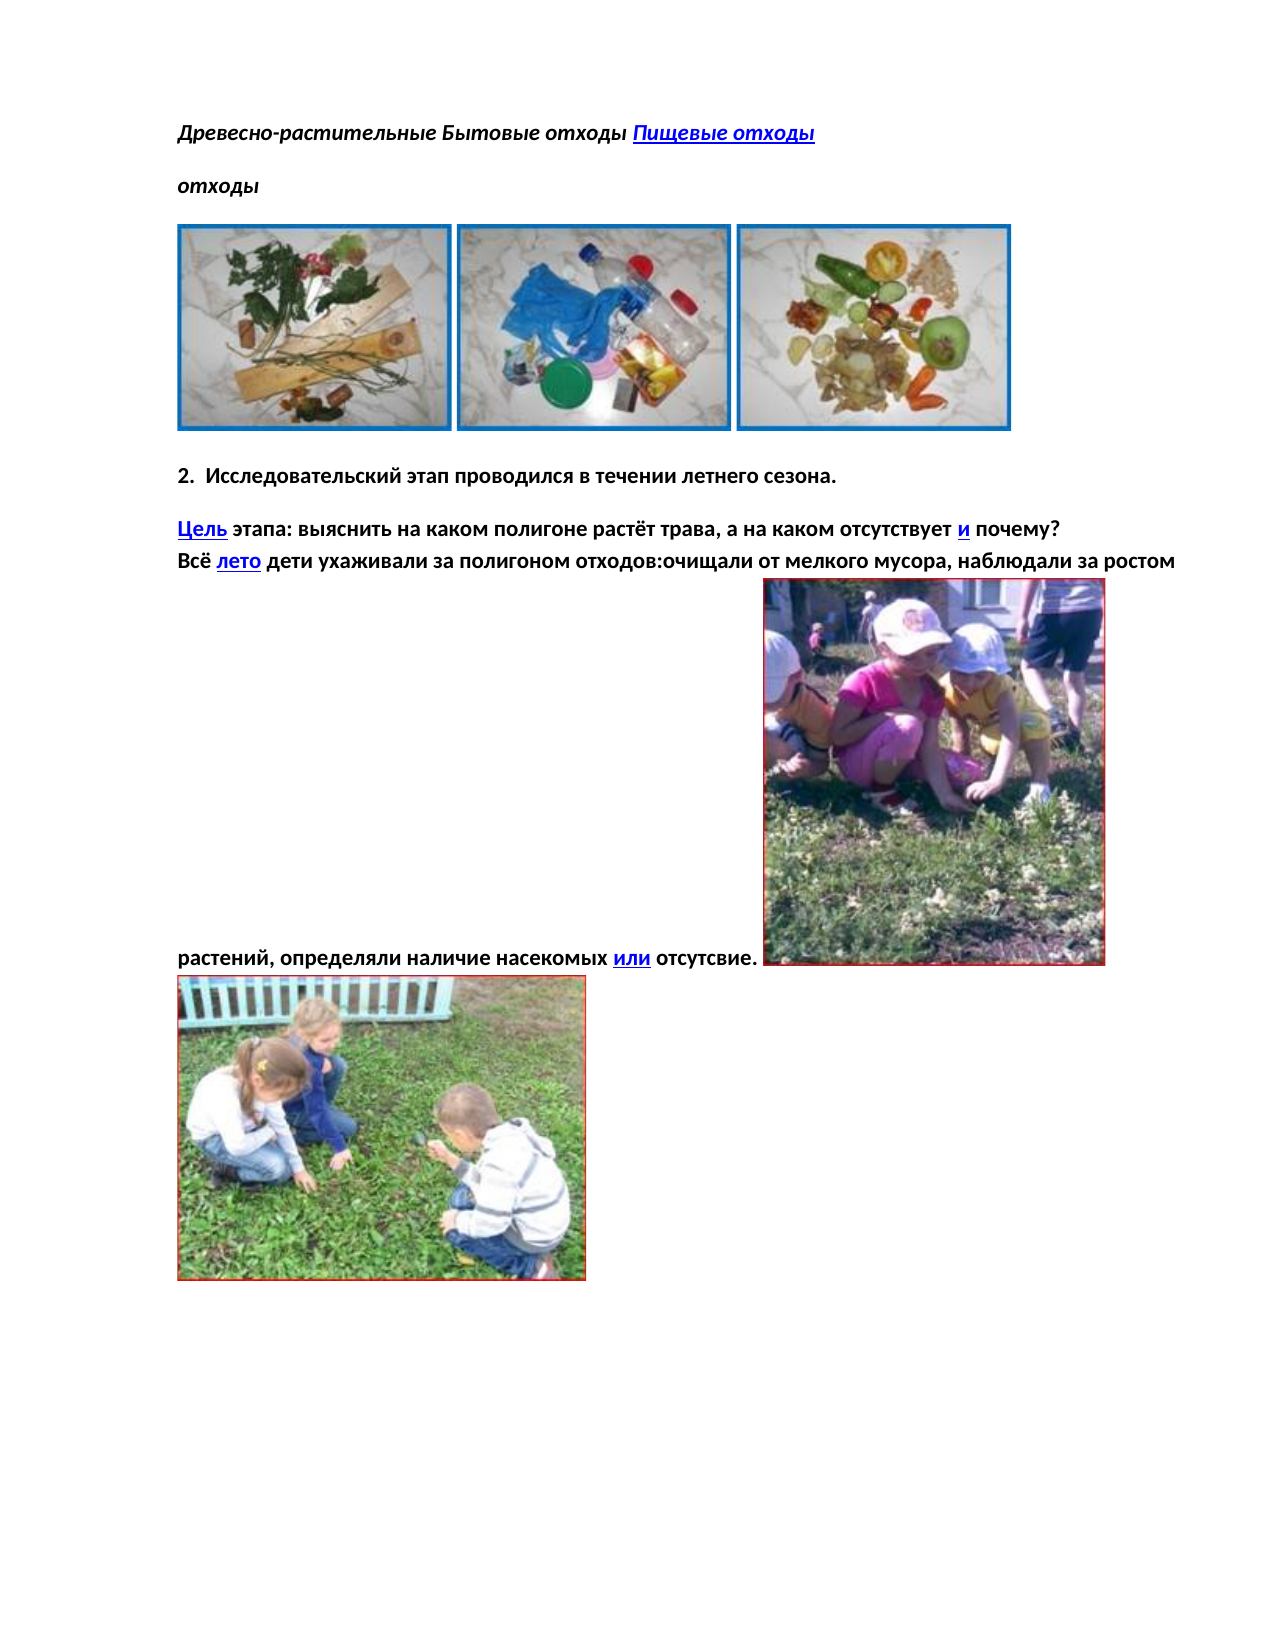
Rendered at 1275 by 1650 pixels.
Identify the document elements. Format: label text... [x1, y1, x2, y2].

picture [456, 224, 732, 431]
picture [177, 224, 452, 431]
picture [177, 975, 587, 1281]
picture [736, 224, 1012, 431]
text отходы [177, 171, 1186, 199]
text Древесно-растительные Бытовые отходы Пищевые отходы [177, 118, 1186, 146]
text 2. Исследовательский этап проводился в течении летнего сезона. [177, 461, 1186, 489]
picture [763, 578, 1106, 966]
